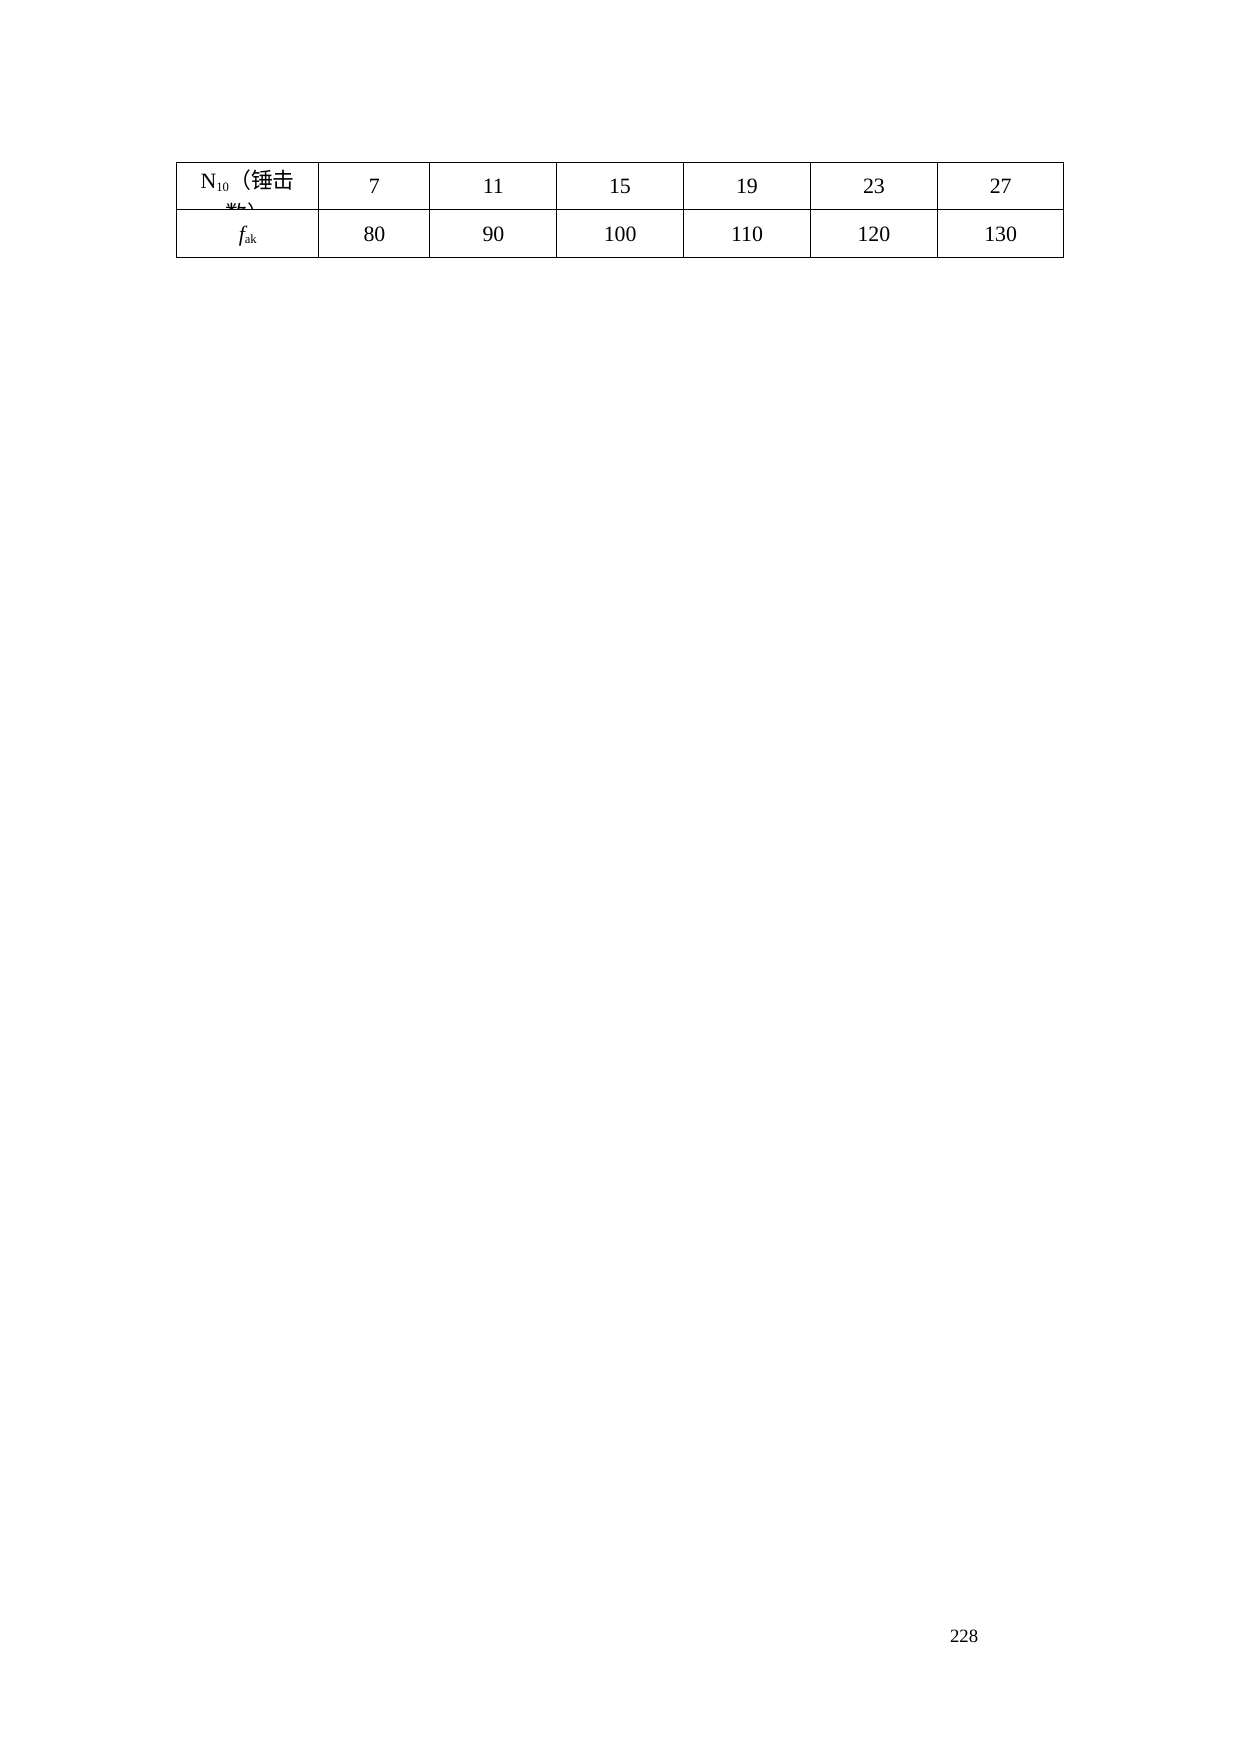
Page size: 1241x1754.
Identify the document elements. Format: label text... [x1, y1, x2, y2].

table_header 23 [811, 163, 937, 209]
table_header 15 [557, 163, 683, 209]
table_cell 120 [811, 210, 937, 257]
table_header 11 [430, 163, 556, 209]
table_header 19 [684, 163, 810, 209]
table_cell fak [177, 210, 318, 257]
table_cell 90 [430, 210, 556, 257]
table_header 27 [938, 163, 1063, 209]
table_header N10（锤击数） [177, 163, 318, 209]
table_cell 100 [557, 210, 683, 257]
table_cell 130 [938, 210, 1063, 257]
table_cell 80 [319, 210, 429, 257]
table_cell 110 [684, 210, 810, 257]
table_header 7 [319, 163, 429, 209]
